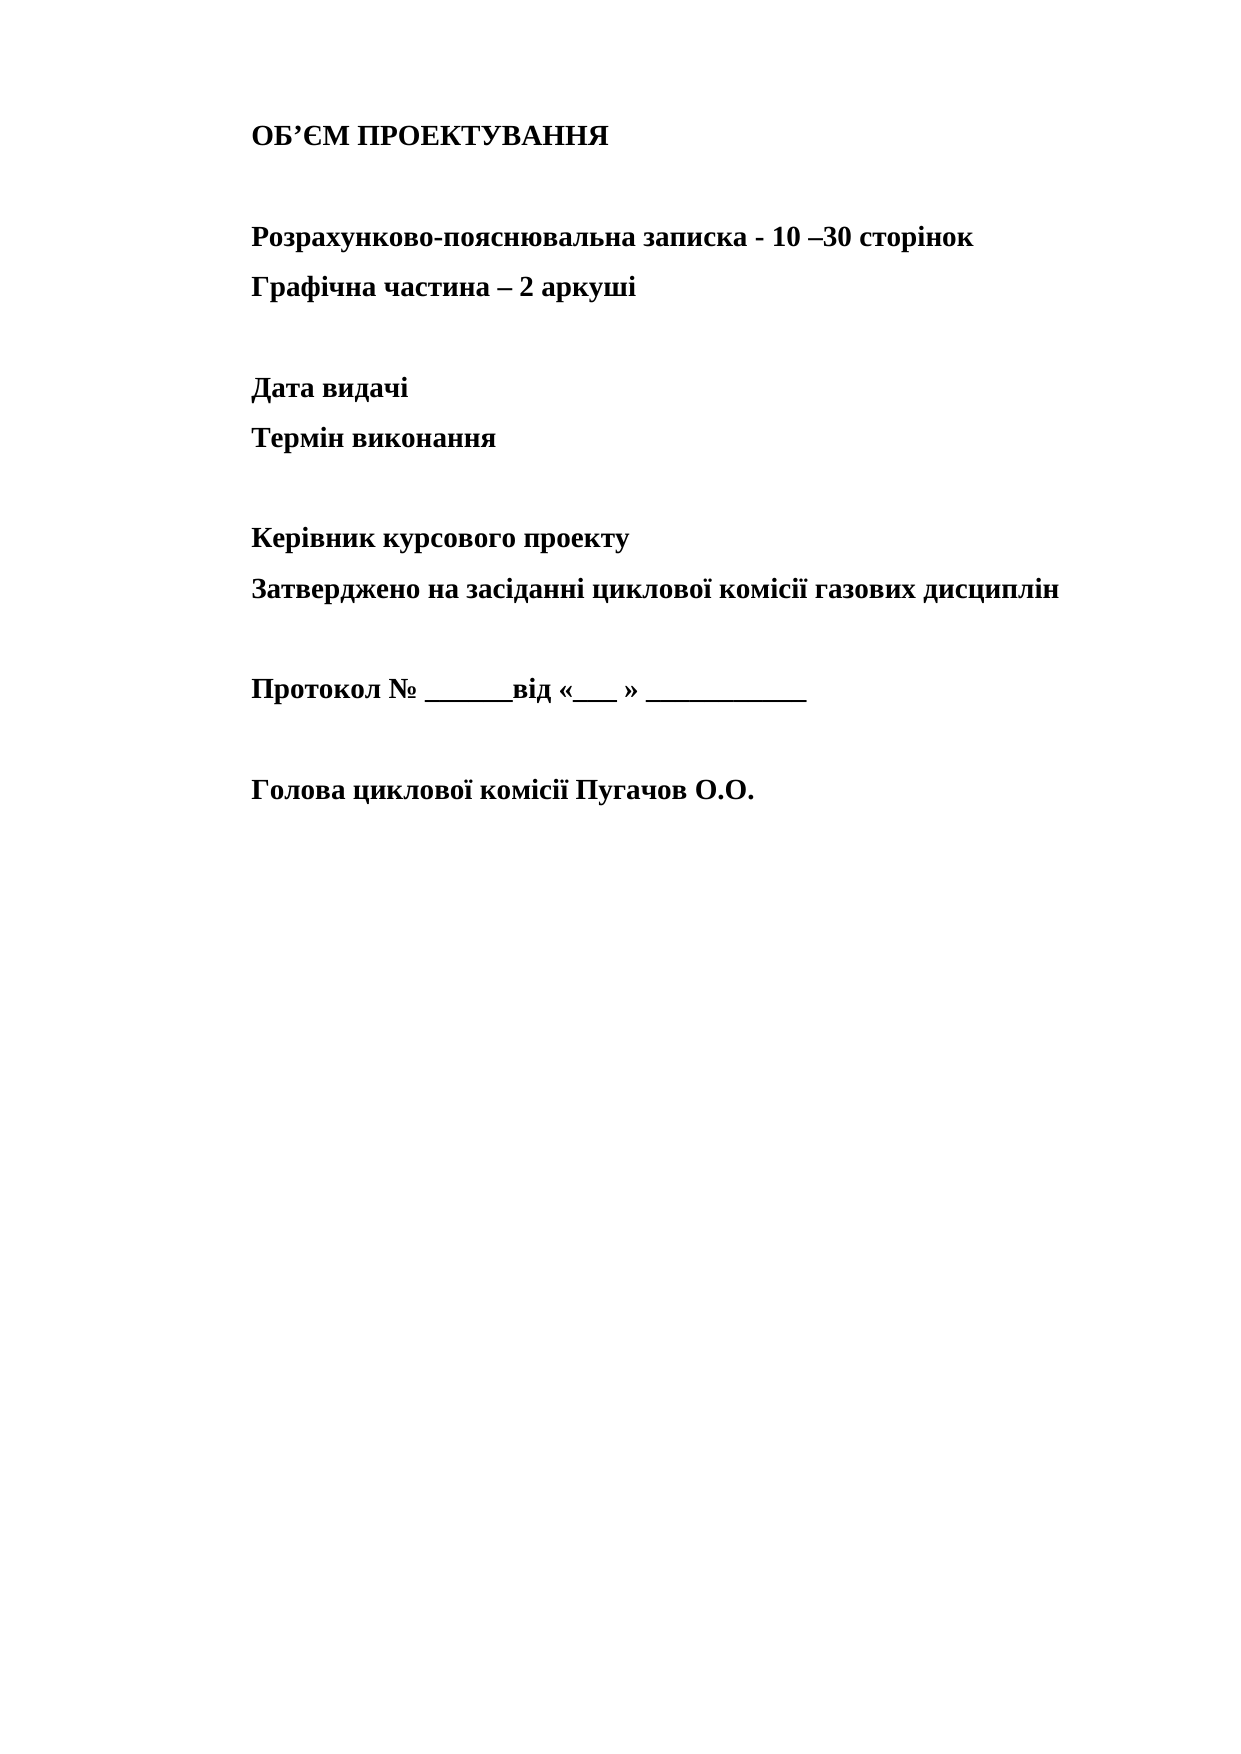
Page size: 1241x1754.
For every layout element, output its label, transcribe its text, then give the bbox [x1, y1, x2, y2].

text Графічна частина – 2 аркуші [177, 269, 1152, 303]
text Протокол № ______від «___ » ___________ [177, 672, 1152, 705]
text Голова циклової комісії Пугачов О.О. [177, 772, 1152, 806]
text Термін виконання [177, 420, 1152, 453]
text Затверджено на засіданні циклової комісії газових дисциплін [177, 571, 1152, 604]
subtitle Дата видачі [177, 370, 1152, 403]
text Керівник курсового проекту [177, 521, 1152, 554]
text Розрахунково-пояснювальна записка - 10 –30 сторінок [177, 219, 1152, 252]
text ОБ’ЄМ ПРОЕКТУВАННЯ [177, 118, 1152, 152]
